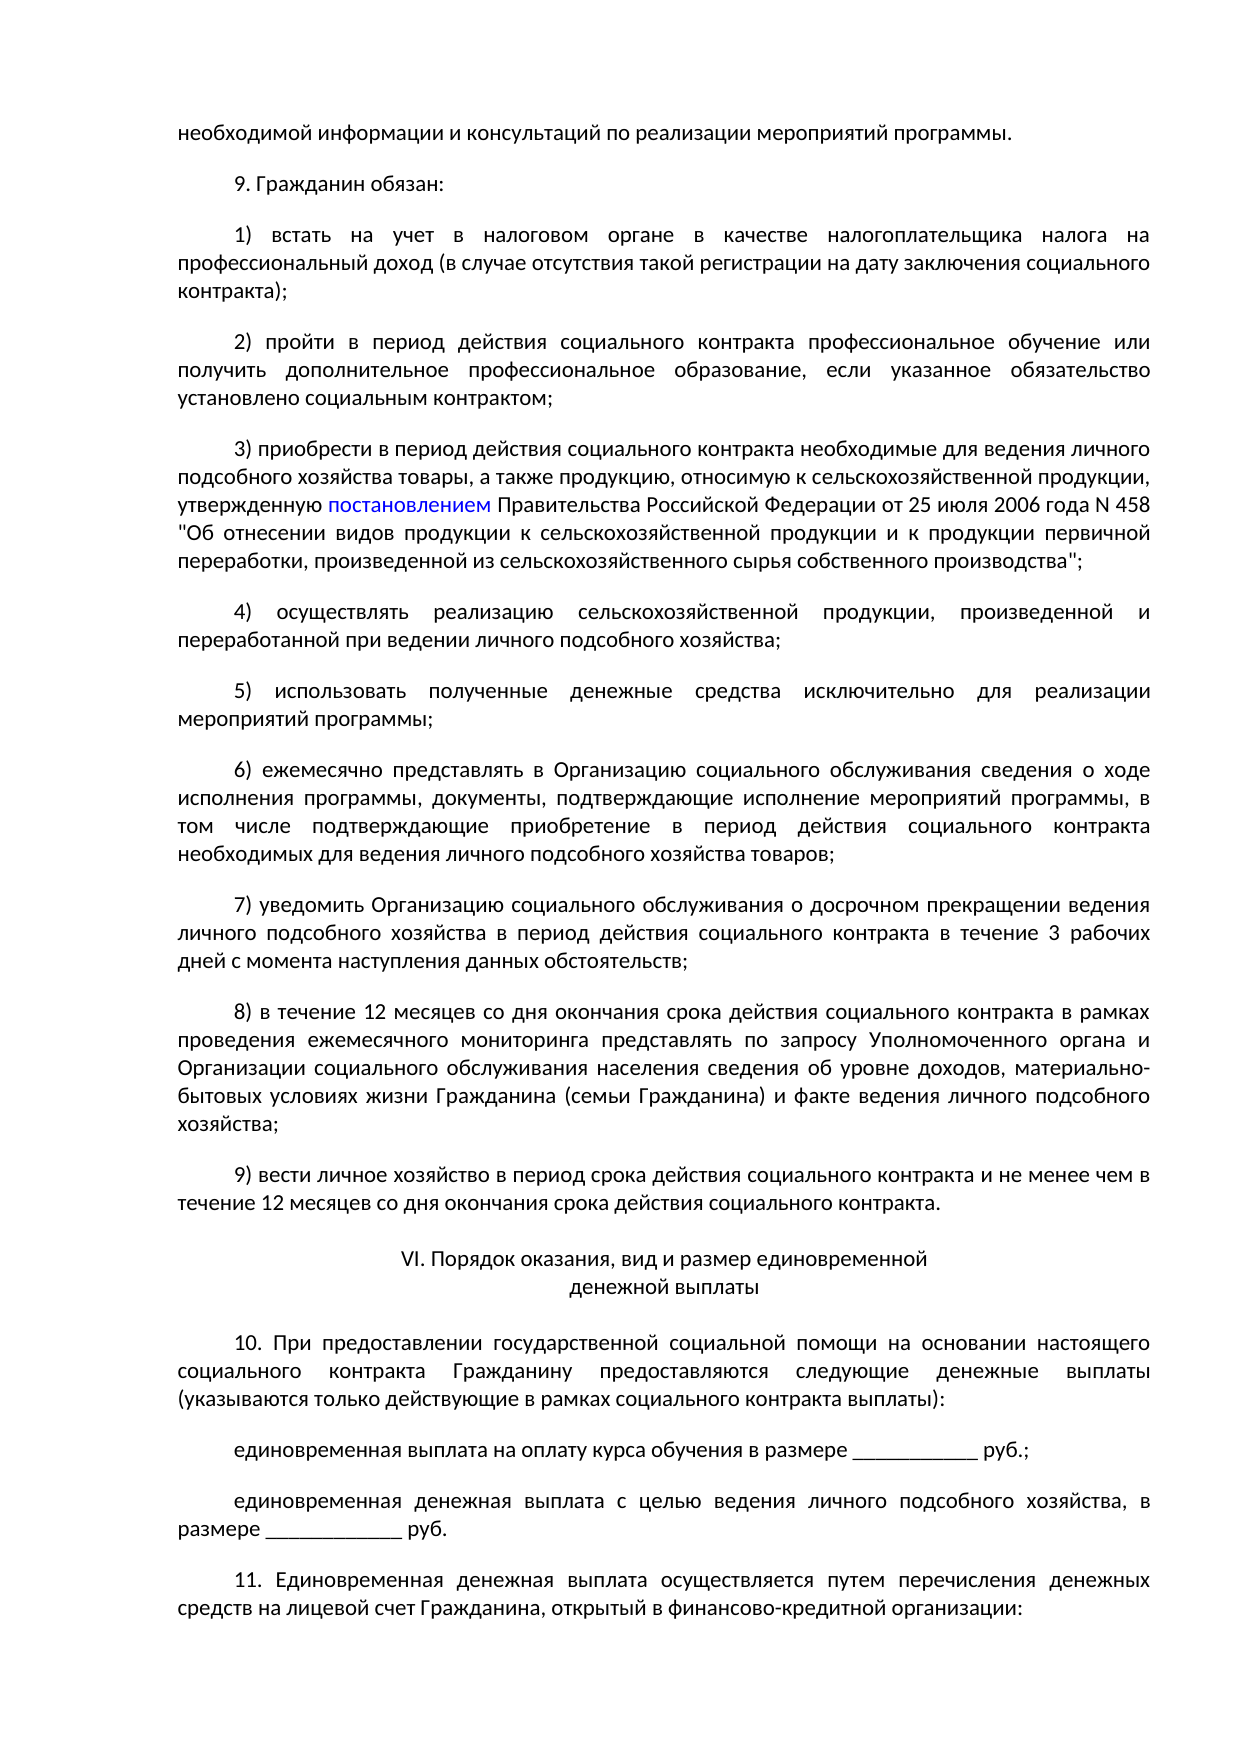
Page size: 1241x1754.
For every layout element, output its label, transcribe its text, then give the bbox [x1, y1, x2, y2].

text 9. Гражданин обязан: [177, 169, 1152, 197]
text 3) приобрести в период действия социального контракта необходимые для ведения личного подсобного хозяйства товары, а также продукцию, относимую к сельскохозяйственной продукции, утвержденную постановлением Правительства Российской Федерации от 25 июля 2006 года N 458 "Об отнесении видов продукции к сельскохозяйственной продукции и к продукции первичной переработки, произведенной из сельскохозяйственного сырья собственного производства"; [177, 434, 1152, 574]
text VI. Порядок оказания, вид и размер единовременной [177, 1244, 1152, 1272]
text 9) вести личное хозяйство в период срока действия социального контракта и не менее чем в течение 12 месяцев со дня окончания срока действия социального контракта. [177, 1160, 1152, 1216]
text 6) ежемесячно представлять в Организацию социального обслуживания сведения о ходе исполнения программы, документы, подтверждающие исполнение мероприятий программы, в том числе подтверждающие приобретение в период действия социального контракта необходимых для ведения личного подсобного хозяйства товаров; [177, 755, 1152, 867]
text 4) осуществлять реализацию сельскохозяйственной продукции, произведенной и переработанной при ведении личного подсобного хозяйства; [177, 597, 1152, 653]
text 2) пройти в период действия социального контракта профессиональное обучение или получить дополнительное профессиональное образование, если указанное обязательство установлено социальным контрактом; [177, 327, 1152, 411]
text 1) встать на учет в налоговом органе в качестве налогоплательщика налога на профессиональный доход (в случае отсутствия такой регистрации на дату заключения социального контракта); [177, 220, 1152, 304]
text единовременная выплата на оплату курса обучения в размере ___________ руб.; [177, 1435, 1152, 1463]
text 8) в течение 12 месяцев со дня окончания срока действия социального контракта в рамках проведения ежемесячного мониторинга представлять по запросу Уполномоченного органа и Организации социального обслуживания населения сведения об уровне доходов, материально-бытовых условиях жизни Гражданина (семьи Гражданина) и факте ведения личного подсобного хозяйства; [177, 997, 1152, 1137]
text 11. Единовременная денежная выплата осуществляется путем перечисления денежных средств на лицевой счет Гражданина, открытый в финансово-кредитной организации: [177, 1565, 1152, 1621]
text 7) уведомить Организацию социального обслуживания о досрочном прекращении ведения личного подсобного хозяйства в период действия социального контракта в течение 3 рабочих дней с момента наступления данных обстоятельств; [177, 890, 1152, 974]
text 5) использовать полученные денежные средства исключительно для реализации мероприятий программы; [177, 676, 1152, 732]
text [177, 118, 1152, 146]
text единовременная денежная выплата с целью ведения личного подсобного хозяйства, в размере ____________ руб. [177, 1486, 1152, 1542]
text денежной выплаты [177, 1272, 1152, 1300]
text 10. При предоставлении государственной социальной помощи на основании настоящего социального контракта Гражданину предоставляются следующие денежные выплаты (указываются только действующие в рамках социального контракта выплаты): [177, 1328, 1152, 1412]
